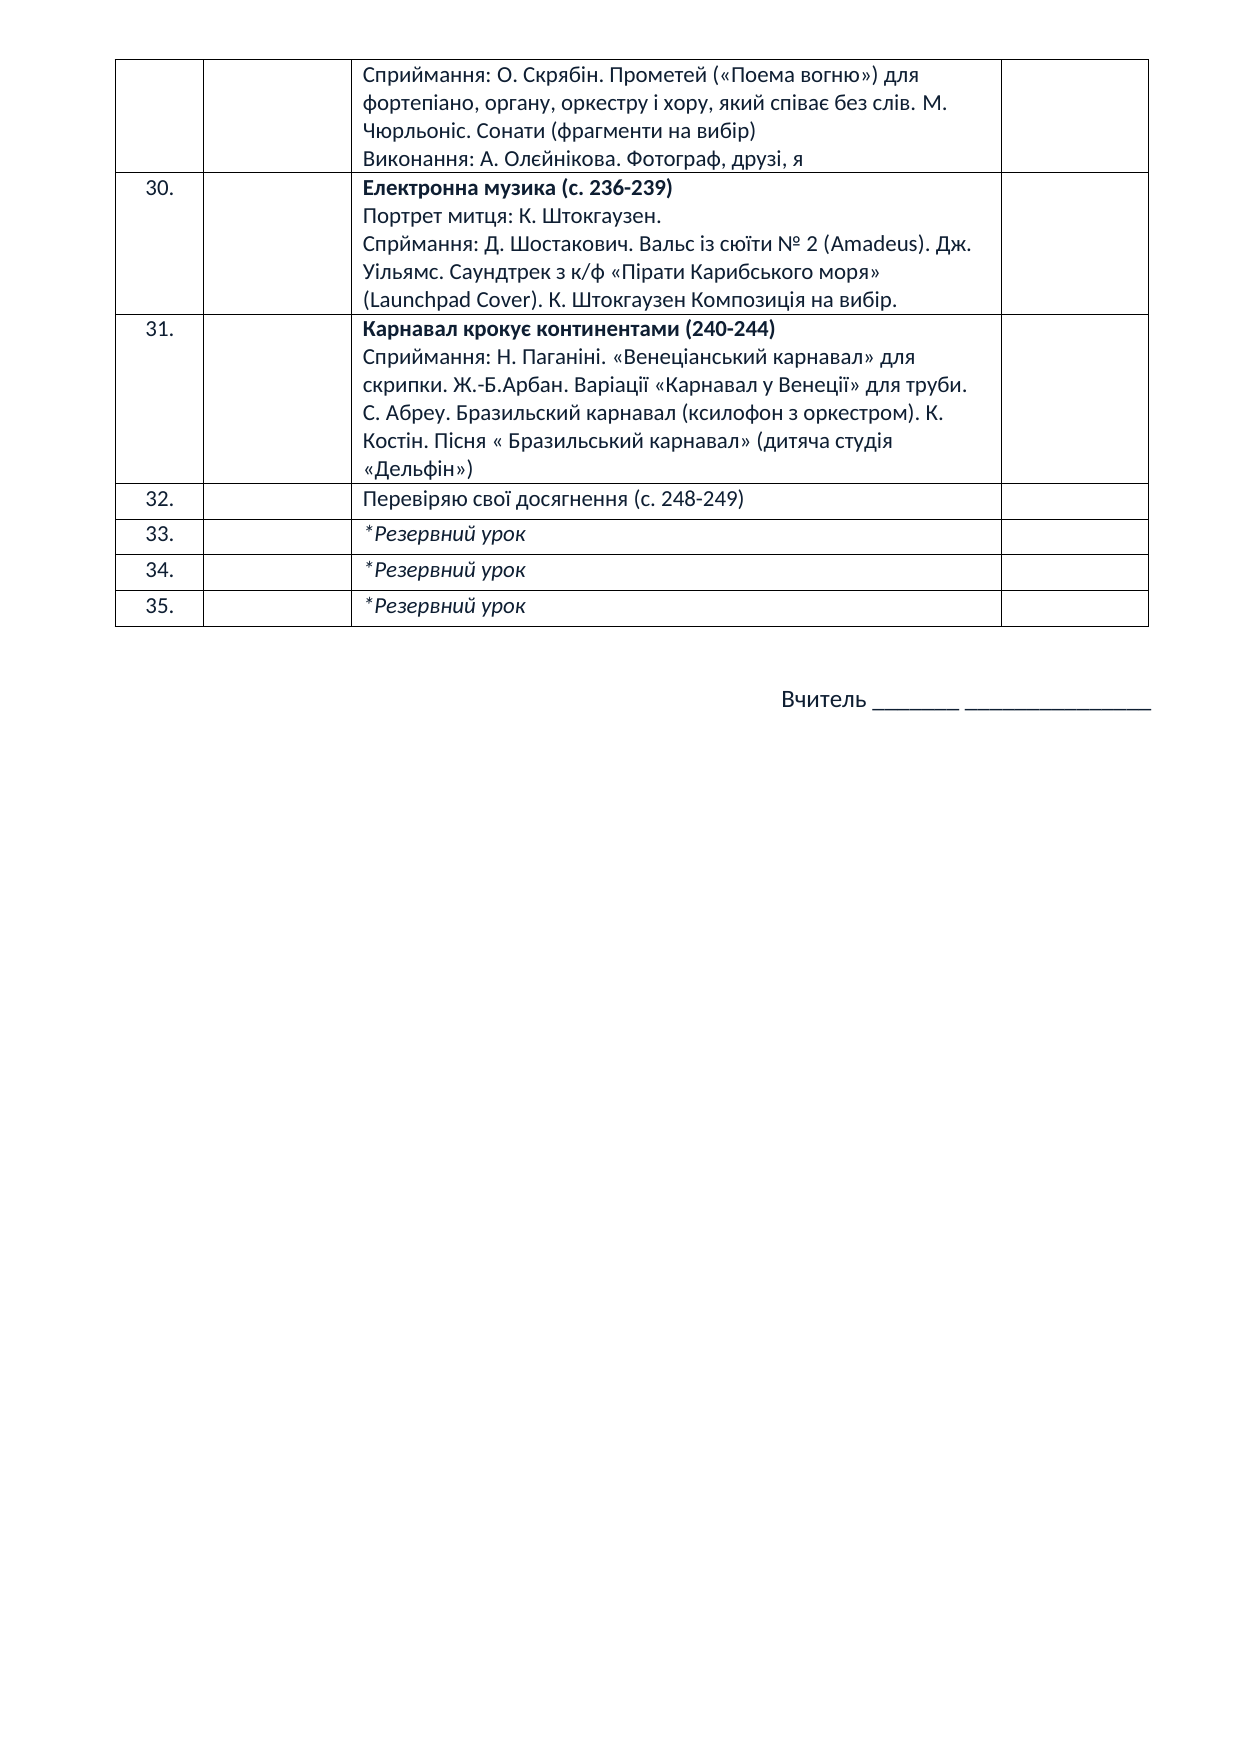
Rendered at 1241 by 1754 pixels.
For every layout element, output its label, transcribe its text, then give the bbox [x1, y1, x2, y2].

table_cell Карнавал крокує континентами (240-244) Сприймання: Н. Паганіні. «Венеціанський карнавал» для скрипки. Ж.-Б.Арбан. Варіації «Карнавал у Венеції» для труби. С. Абреу. Бразильский карнавал (ксилофон з оркестром). К. Костін. Пісня « Бразильський карнавал» (дитяча студія «Дельфін») [352, 315, 1001, 483]
table_cell [1002, 520, 1148, 554]
table_cell *Резервний урок [352, 555, 1001, 590]
table_cell [1002, 173, 1148, 313]
table_cell [204, 60, 351, 172]
table_cell [204, 173, 351, 313]
table_cell [204, 315, 351, 483]
table_cell [116, 591, 203, 626]
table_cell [352, 60, 1001, 172]
text Вчитель _______ _______________ [118, 683, 1152, 713]
table_cell *Резервний урок [352, 520, 1001, 554]
table_cell [204, 591, 351, 626]
table_cell [1002, 591, 1148, 626]
table_cell [116, 484, 203, 518]
table_cell [1002, 484, 1148, 518]
table_cell [116, 60, 203, 172]
table_cell [116, 555, 203, 590]
table_cell [204, 555, 351, 590]
table_cell [204, 484, 351, 518]
table_cell Перевіряю свої досягнення (с. 248-249) [352, 484, 1001, 518]
table_cell [116, 173, 203, 313]
table_cell [1002, 315, 1148, 483]
table_cell [116, 520, 203, 554]
table_cell Електронна музика (с. 236-239) Портрет митця: К. Штокгаузен. Спрймання: Д. Шостакович. Вальс із сюїти № 2 (Amadeus). Дж. Уільямс. Саундтрек з к/ф «Пірати Карибського моря» (Launchpad Cover). К. Штокгаузен Композиція на вибір. [352, 173, 1001, 313]
table_cell [1002, 555, 1148, 590]
table_cell [116, 315, 203, 483]
table_cell [1002, 60, 1148, 172]
table_cell [204, 520, 351, 554]
table_cell *Резервний урок [352, 591, 1001, 626]
